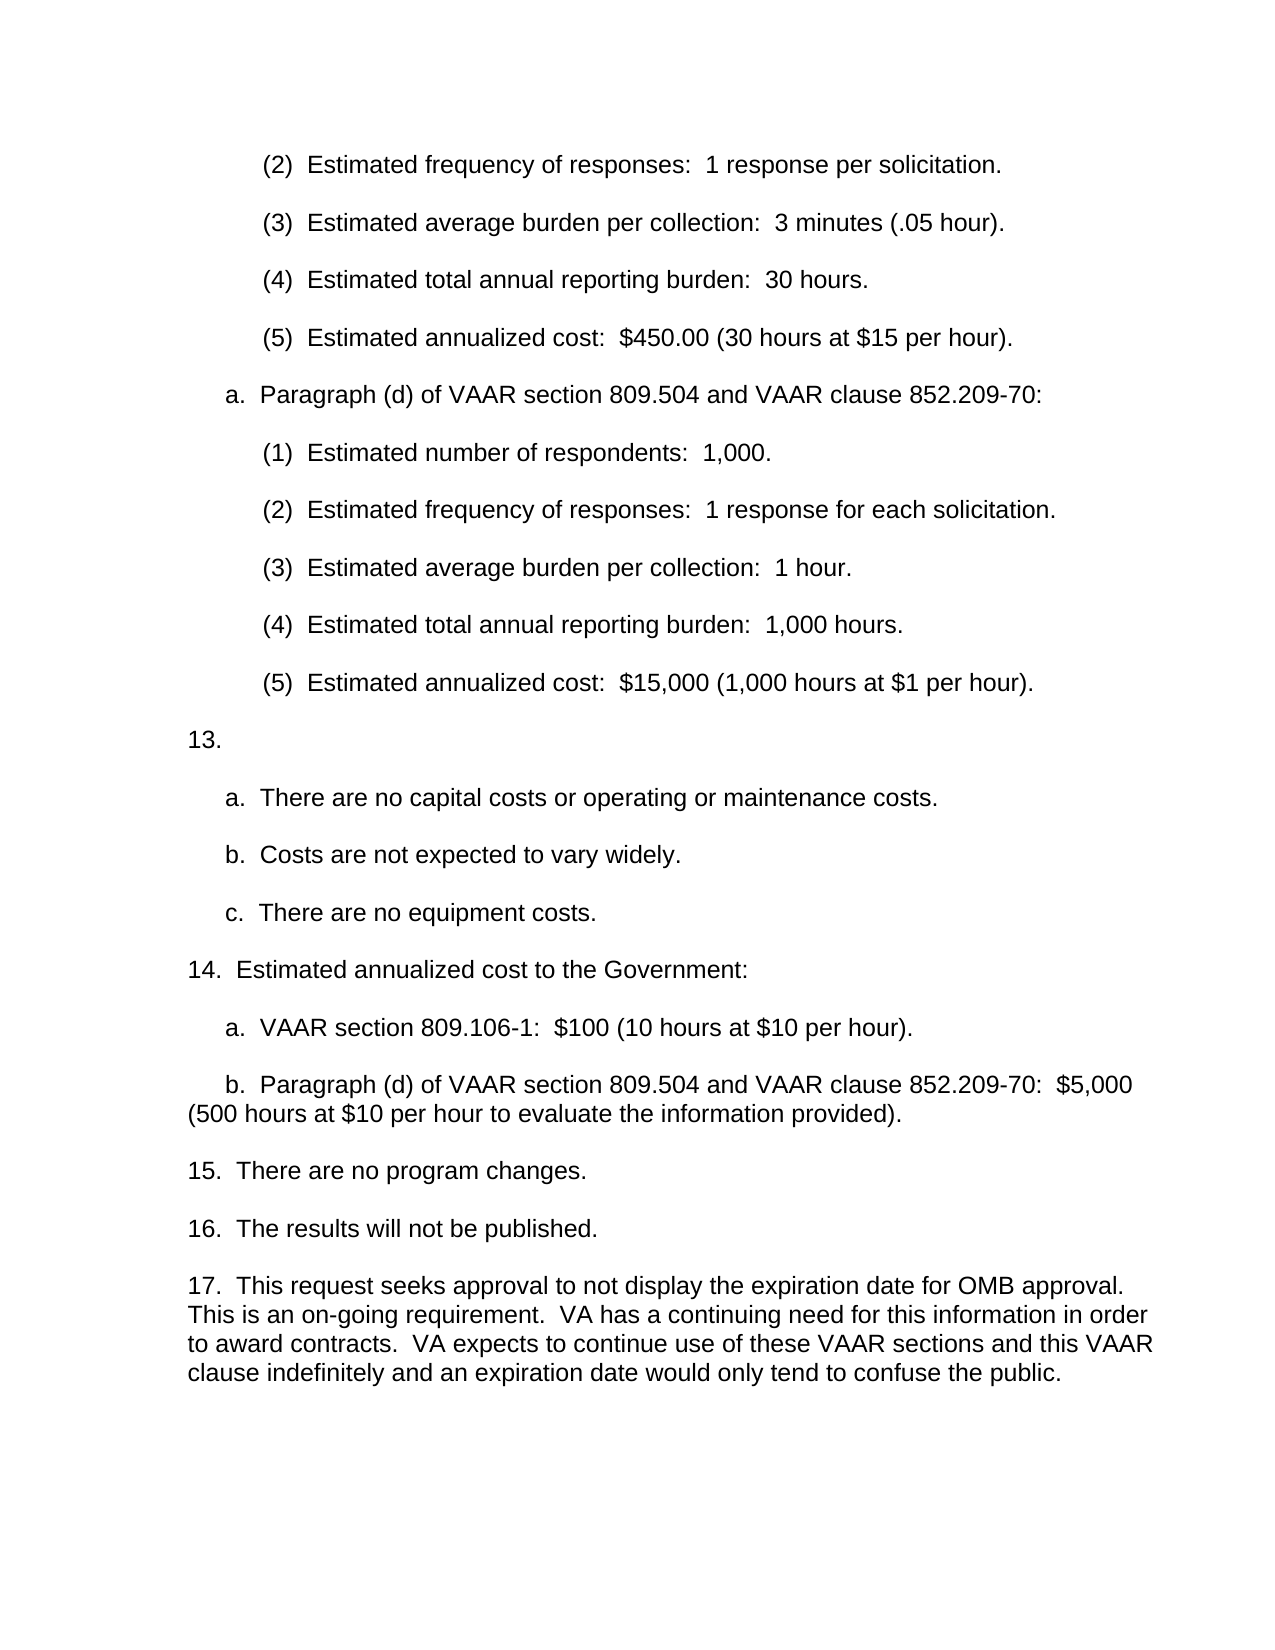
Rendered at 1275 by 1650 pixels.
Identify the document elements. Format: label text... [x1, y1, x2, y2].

text 17. This request seeks approval to not display the expiration date for OMB approval. This is an on-going requirement. VA has a continuing need for this information in order to award contracts. VA expects to continue use of these VAAR sections and this VAAR clause indefinitely and an expiration date would only tend to confuse the public. [187, 1271, 1162, 1386]
text 16. The results will not be published. [187, 1214, 1162, 1242]
text (5) Estimated annualized cost: $450.00 (30 hours at $15 per hour). [187, 322, 1162, 351]
text 13. [187, 725, 1162, 754]
text (3) Estimated average burden per collection: 3 minutes (.05 hour). [187, 207, 1162, 236]
text (4) Estimated total annual reporting burden: 1,000 hours. [187, 610, 1162, 639]
text (3) Estimated average burden per collection: 1 hour. [187, 552, 1162, 581]
text a. VAAR section 809.106-1: $100 (10 hours at $10 per hour). [187, 1012, 1162, 1041]
text b. Paragraph (d) of VAAR section 809.504 and VAAR clause 852.209-70: $5,000 (500 hours at $10 per hour to evaluate the information provided). [187, 1070, 1162, 1127]
text a. There are no capital costs or operating or maintenance costs. [187, 782, 1162, 811]
text (4) Estimated total annual reporting burden: 30 hours. [187, 265, 1162, 294]
text b. Costs are not expected to vary widely. [187, 840, 1162, 869]
text 14. Estimated annualized cost to the Government: [187, 955, 1162, 984]
text (1) Estimated number of respondents: 1,000. [187, 437, 1162, 466]
text (5) Estimated annualized cost: $15,000 (1,000 hours at $1 per hour). [187, 667, 1162, 696]
text 15. There are no program changes. [187, 1156, 1162, 1185]
text (2) Estimated frequency of responses: 1 response for each solicitation. [187, 495, 1162, 524]
text c. There are no equipment costs. [187, 897, 1162, 926]
text a. Paragraph (d) of VAAR section 809.504 and VAAR clause 852.209-70: [187, 380, 1162, 409]
text (2) Estimated frequency of responses: 1 response per solicitation. [187, 150, 1162, 179]
